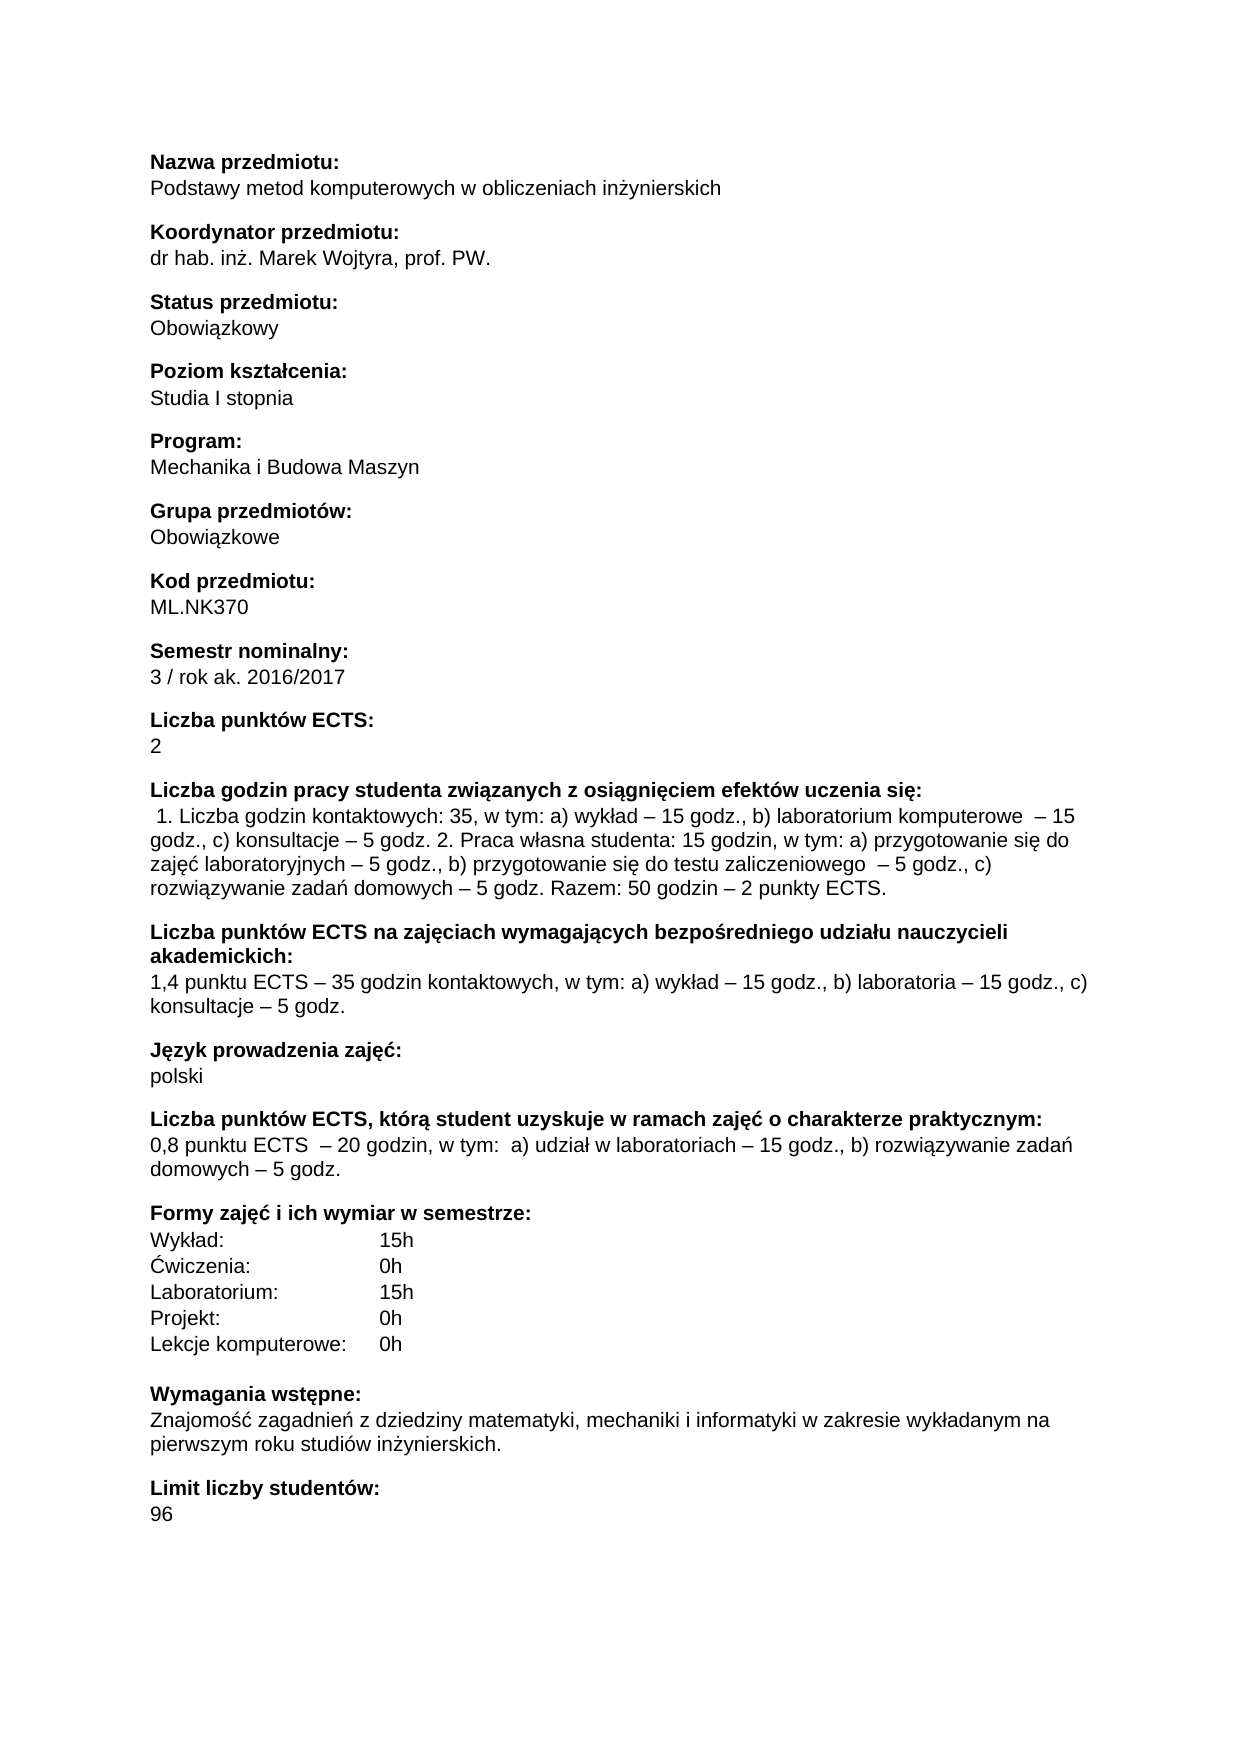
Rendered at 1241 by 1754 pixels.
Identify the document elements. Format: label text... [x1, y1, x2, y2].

table_header 15h [369, 1228, 597, 1252]
text Liczba punktów ECTS: [150, 708, 1090, 732]
text 1,4 punktu ECTS – 35 godzin kontaktowych, w tym: a) wykład – 15 godz., b) laboratoria – 15 godz., c) konsultacje – 5 godz. [150, 970, 1090, 1018]
table_cell 0h [369, 1252, 597, 1278]
text Obowiązkowy [150, 316, 1090, 339]
text polski [150, 1063, 1090, 1087]
text 96 [150, 1502, 1090, 1526]
text 2 [150, 734, 1090, 758]
text Formy zajęć i ich wymiar w semestrze: [150, 1201, 1090, 1225]
text Studia I stopnia [150, 385, 1090, 409]
text Liczba punktów ECTS na zajęciach wymagających bezpośredniego udziału nauczycieli akademickich: [150, 920, 1090, 968]
text 3 / rok ak. 2016/2017 [150, 664, 1090, 688]
table_header Wykład: [140, 1228, 367, 1252]
table_cell Laboratorium: [140, 1280, 367, 1304]
table_cell Projekt: [140, 1306, 367, 1330]
text Grupa przedmiotów: [150, 499, 1090, 523]
text Poziom kształcenia: [150, 359, 1090, 383]
text Nazwa przedmiotu: [150, 150, 1090, 174]
table_cell 0h [369, 1304, 597, 1330]
text Obowiązkowe [150, 525, 1090, 549]
text Status przedmiotu: [150, 289, 1090, 313]
text Język prowadzenia zajęć: [150, 1037, 1090, 1061]
text Semestr nominalny: [150, 638, 1090, 662]
table_cell Lekcje komputerowe: [140, 1332, 367, 1356]
text dr hab. inż. Marek Wojtyra, prof. PW. [150, 246, 1090, 270]
text Koordynator przedmiotu: [150, 220, 1090, 244]
text ML.NK370 [150, 595, 1090, 619]
text Podstawy metod komputerowych w obliczeniach inżynierskich [150, 176, 1090, 200]
text Liczba punktów ECTS, którą student uzyskuje w ramach zajęć o charakterze praktycznym: [150, 1107, 1090, 1131]
text 0,8 punktu ECTS – 20 godzin, w tym: a) udział w laboratoriach – 15 godz., b) rozwiązywanie zadań domowych – 5 godz. [150, 1133, 1090, 1181]
text 1. Liczba godzin kontaktowych: 35, w tym: a) wykład – 15 godz., b) laboratorium komputerowe – 15 godz., c) konsultacje – 5 godz. 2. Praca własna studenta: 15 godzin, w tym: a) przygotowanie się do zajęć laboratoryjnych – 5 godz., b) przygotowanie się do testu zaliczeniowego – 5 godz., c) rozwiązywanie zadań domowych – 5 godz. Razem: 50 godzin – 2 punkty ECTS. [150, 804, 1090, 900]
text Wymagania wstępne: [150, 1382, 1090, 1406]
table_cell Ćwiczenia: [140, 1254, 367, 1278]
table_cell 15h [369, 1278, 597, 1304]
text Limit liczby studentów: [150, 1476, 1090, 1499]
text Liczba godzin pracy studenta związanych z osiągnięciem efektów uczenia się: [150, 778, 1090, 802]
text Mechanika i Budowa Maszyn [150, 455, 1090, 479]
text Program: [150, 429, 1090, 453]
table_cell 0h [369, 1330, 597, 1356]
text Kod przedmiotu: [150, 569, 1090, 593]
text Znajomość zagadnień z dziedziny matematyki, mechaniki i informatyki w zakresie wykładanym na pierwszym roku studiów inżynierskich. [150, 1408, 1090, 1456]
